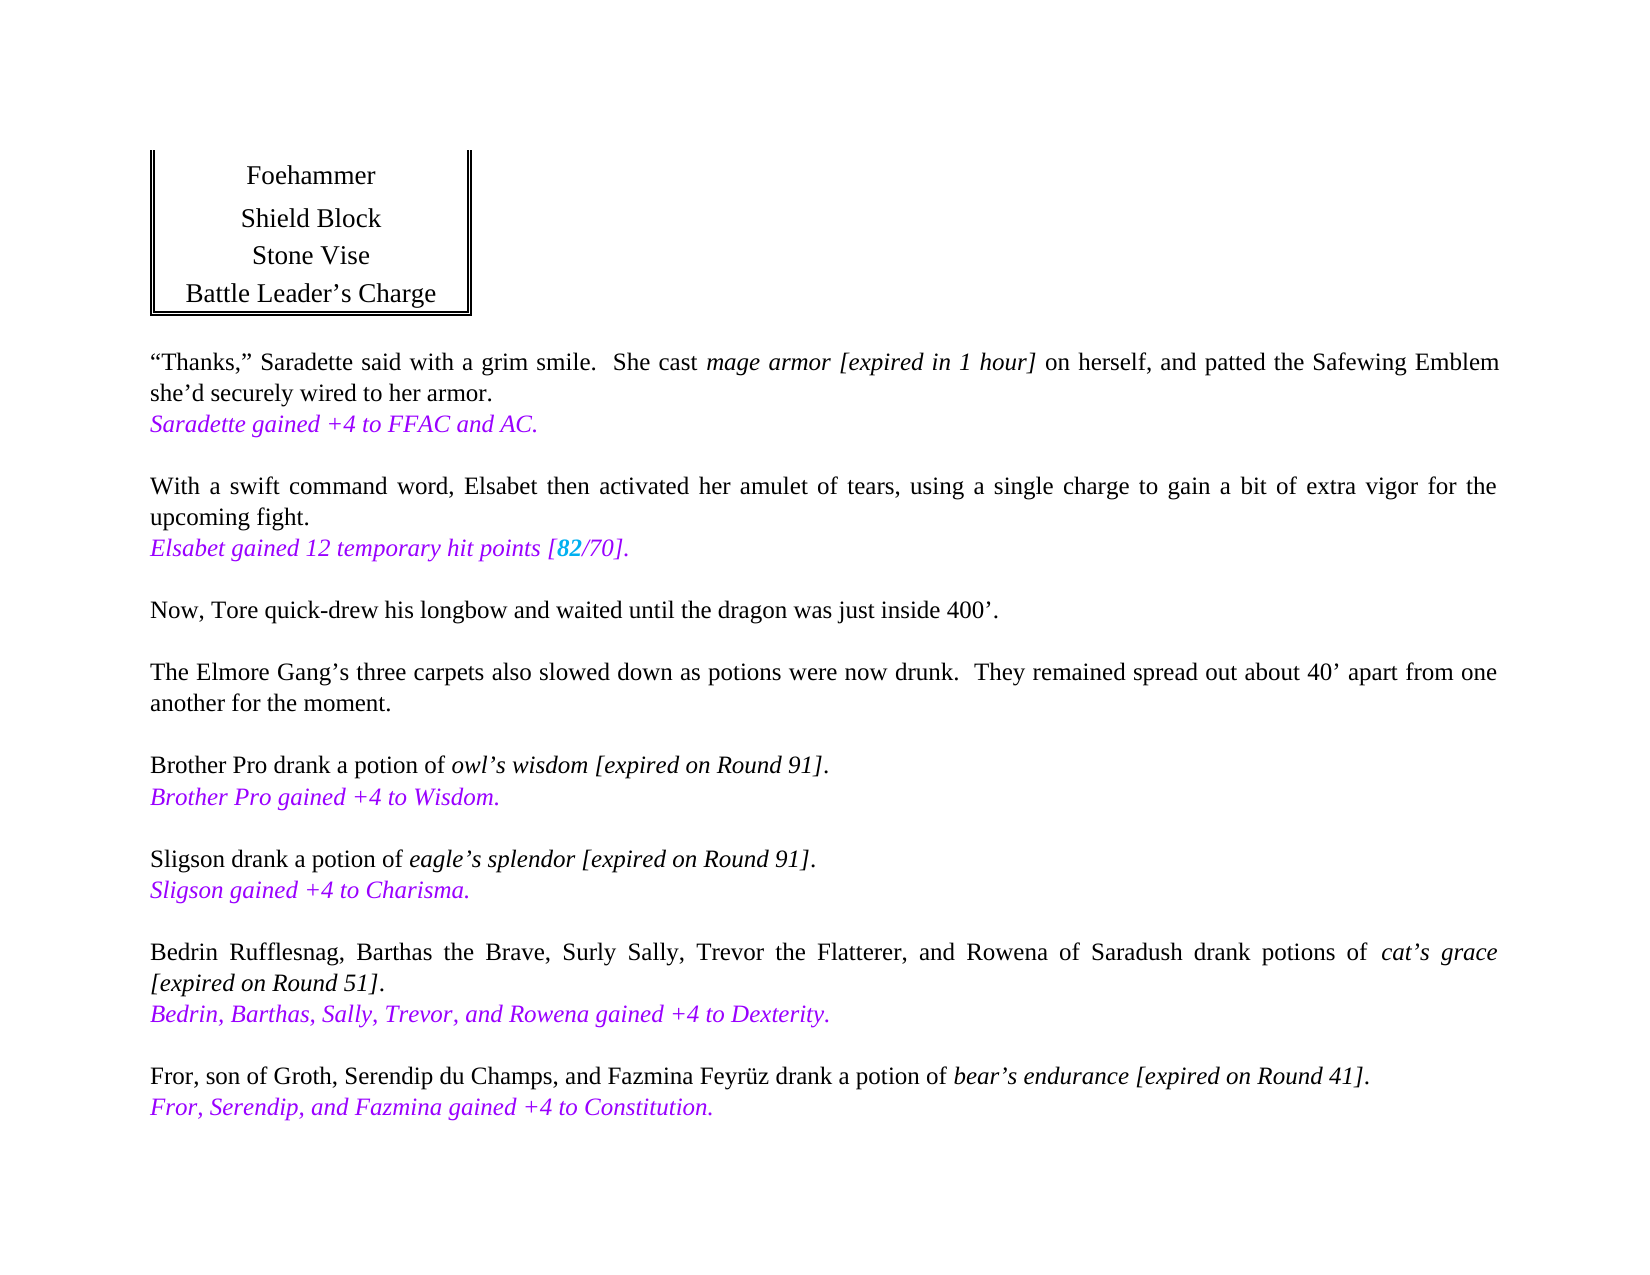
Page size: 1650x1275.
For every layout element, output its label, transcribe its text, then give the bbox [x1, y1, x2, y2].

table_cell Battle Leader’s Charge [155, 274, 467, 311]
table_cell Shield Block [155, 200, 467, 236]
text Elsabet gained 12 temporary hit points [82/70]. [150, 533, 1500, 562]
text Now, Tore quick-drew his longbow and waited until the dragon was just inside 400’. [150, 595, 1500, 624]
text Fror, son of Groth, Serendip du Champs, and Fazmina Feyrüz drank a potion of bear’s endurance [expired on Round 41]. [150, 1061, 1500, 1090]
text Bedrin, Barthas, Sally, Trevor, and Rowena gained +4 to Dexterity. [150, 999, 1500, 1028]
text With a swift command word, Elsabet then activated her amulet of tears, using a single charge to gain a bit of extra vigor for the upcoming fight. [150, 471, 1500, 531]
text Bedrin Rufflesnag, Barthas the Brave, Surly Sally, Trevor the Flatterer, and Rowena of Saradush drank potions of cat’s grace [expired on Round 51]. [150, 937, 1500, 997]
text Fror, Serendip, and Fazmina gained +4 to Constitution. [150, 1092, 1500, 1121]
text Brother Pro gained +4 to Wisdom. [150, 782, 1500, 810]
text Sligson drank a potion of eagle’s splendor [expired on Round 91]. [150, 844, 1500, 872]
text Sligson gained +4 to Charisma. [150, 875, 1500, 903]
table_cell Foehammer [155, 150, 467, 200]
text The Elmore Gang’s three carpets also slowed down as potions were now drunk. They remained spread out about 40’ apart from one another for the moment. [150, 657, 1500, 717]
text Saradette gained +4 to FFAC and AC. [150, 409, 1500, 438]
table_cell Stone Vise [155, 236, 467, 274]
text “Thanks,” Saradette said with a grim smile. She cast mage armor [expired in 1 hour] on herself, and patted the Safewing Emblem she’d securely wired to her armor. [150, 347, 1500, 407]
text Brother Pro drank a potion of owl’s wisdom [expired on Round 91]. [150, 751, 1500, 779]
